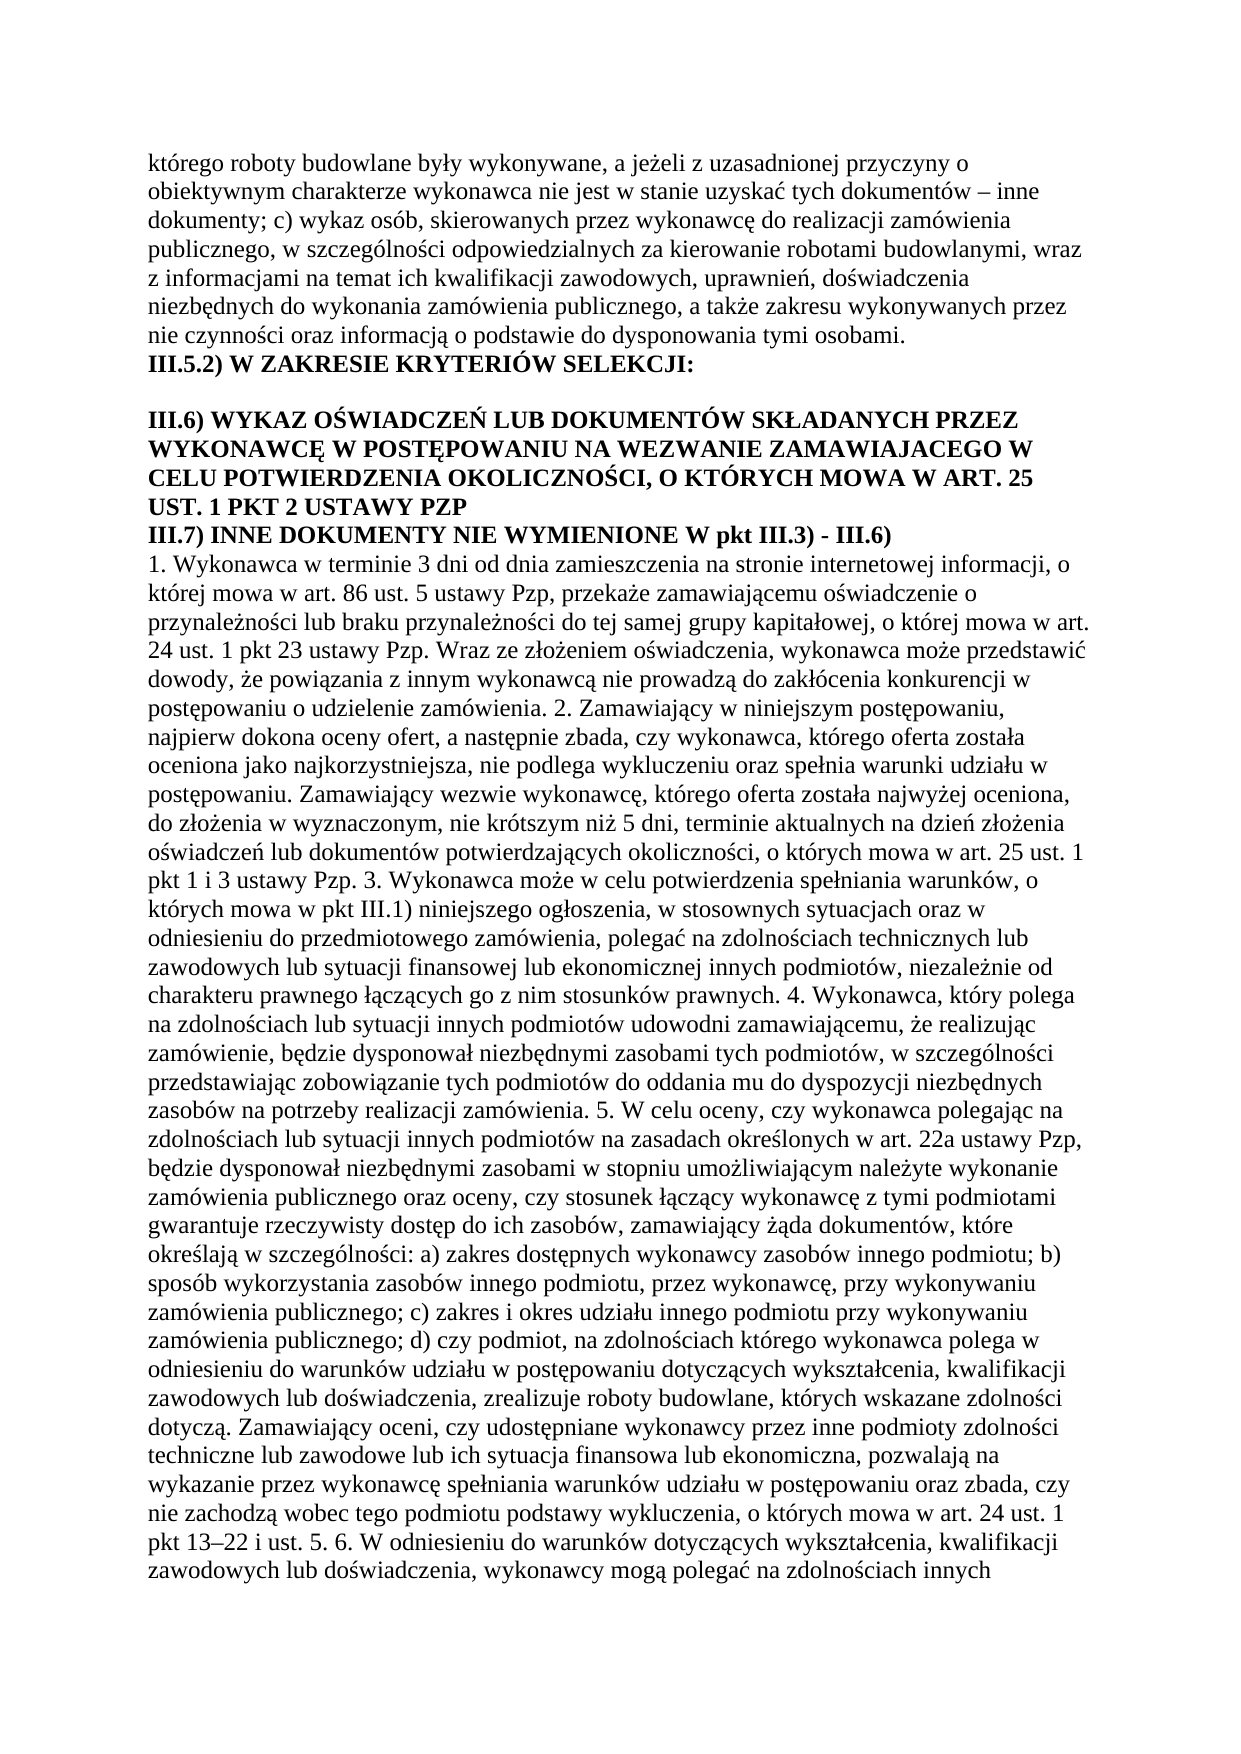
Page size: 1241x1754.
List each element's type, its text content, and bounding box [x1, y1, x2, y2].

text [148, 148, 1093, 406]
text III.7) INNE DOKUMENTY NIE WYMIENIONE W pkt III.3) - III.6) [148, 521, 1093, 549]
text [148, 549, 1093, 1584]
text III.6) WYKAZ OŚWIADCZEŃ LUB DOKUMENTÓW SKŁADANYCH PRZEZ WYKONAWCĘ W POSTĘPOWANIU NA WEZWANIE ZAMAWIAJACEGO W CELU POTWIERDZENIA OKOLICZNOŚCI, O KTÓRYCH MOWA W ART. 25 UST. 1 PKT 2 USTAWY PZP [148, 406, 1093, 521]
